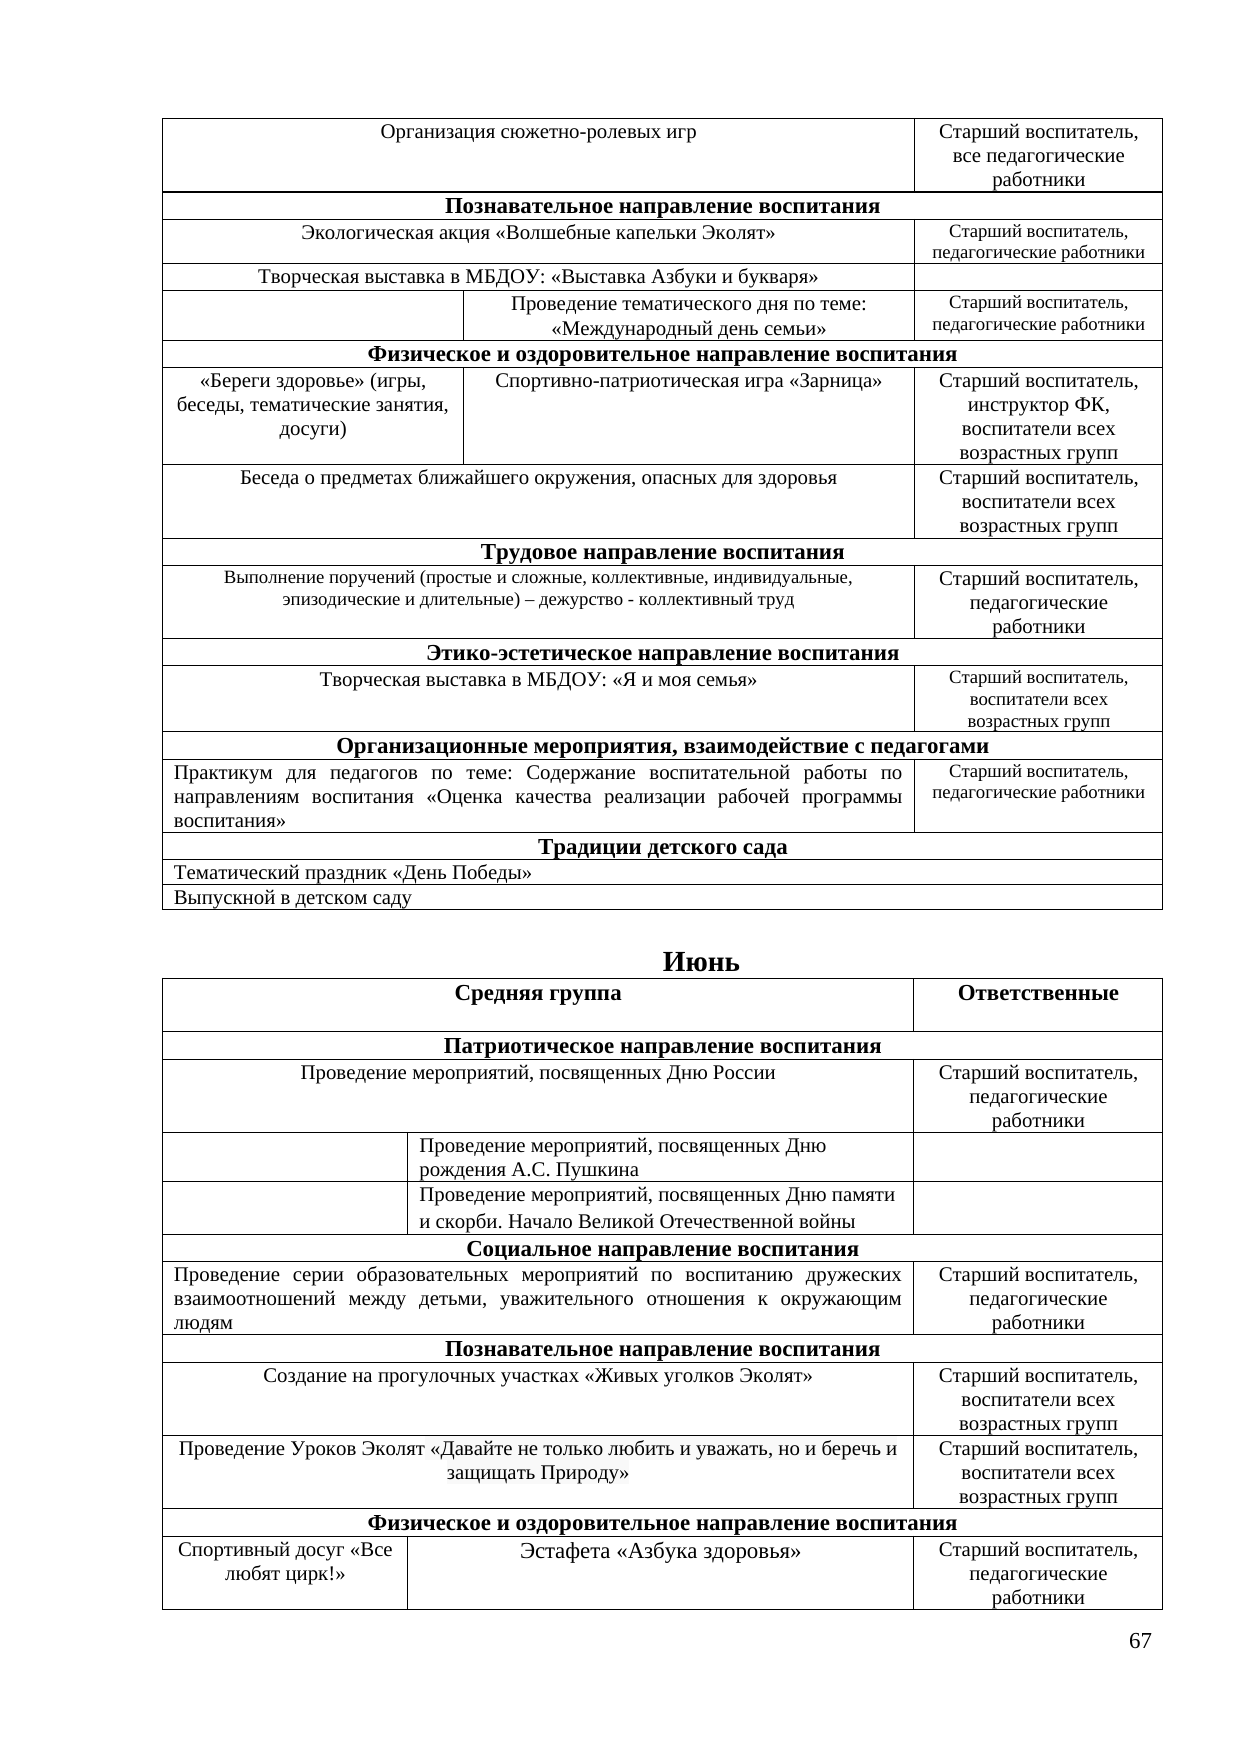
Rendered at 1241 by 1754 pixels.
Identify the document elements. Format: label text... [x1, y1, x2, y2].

table_cell Старший воспитатель, педагогические работники [915, 760, 1162, 832]
table_cell Проведение мероприятий, посвященных Дню рождения А.С. Пушкина [408, 1133, 913, 1181]
table_cell «Береги здоровье» (игры, беседы, тематические занятия, досуги) [163, 368, 463, 464]
table_cell Проведение тематического дня по теме: «Международный день семьи» [464, 291, 914, 339]
table_cell Социальное направление воспитания [163, 1235, 1162, 1261]
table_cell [914, 1537, 1162, 1609]
table_cell Старший воспитатель, педагогические работники [915, 291, 1162, 339]
table_cell [163, 1182, 407, 1234]
table_cell Создание на прогулочных участках «Живых уголков Эколят» [163, 1363, 913, 1435]
table_cell Старший воспитатель, воспитатели всех возрастных групп [914, 1436, 1162, 1508]
table_cell Проведение мероприятий, посвященных Дню России [163, 1060, 913, 1132]
table_cell Старший воспитатель, педагогические работники [915, 566, 1162, 638]
table_cell Этико-эстетическое направление воспитания [163, 639, 1162, 665]
table_cell Старший воспитатель, воспитатели всех возрастных групп [915, 666, 1162, 731]
table_header Ответственные [914, 979, 1162, 1031]
table_cell Старший воспитатель, педагогические работники [914, 1060, 1162, 1132]
table_header Средняя группа [163, 979, 913, 1031]
table_cell Проведение Уроков Эколят «Давайте не только любить и уважать, но и беречь и защищать Природу» [163, 1436, 913, 1508]
table_cell Творческая выставка в МБДОУ: «Выставка Азбуки и букваря» [163, 264, 914, 290]
table_cell Тематический праздник «День Победы» [163, 860, 1162, 884]
table_cell Спортивно-патриотическая игра «Зарница» [464, 368, 914, 464]
table_cell Традиции детского сада [163, 833, 1162, 859]
table_cell Экологическая акция «Волшебные капельки Эколят» [163, 220, 914, 263]
table_cell [163, 1133, 407, 1181]
table_cell [914, 1133, 1162, 1181]
table_cell Проведение серии образовательных мероприятий по воспитанию дружеских взаимоотношений между детьми, уважительного отношения к окружающим людям [163, 1262, 913, 1334]
table_cell [915, 264, 1162, 290]
table_cell Беседа о предметах ближайшего окружения, опасных для здоровья [163, 465, 914, 537]
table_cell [915, 220, 1162, 263]
table_cell Познавательное направление воспитания [163, 1335, 1162, 1362]
table_cell Старший воспитатель, педагогические работники [914, 1262, 1162, 1334]
table_cell Организация сюжетно-ролевых игр [163, 119, 914, 191]
table_cell Старший воспитатель, инструктор ФК, воспитатели всех возрастных групп [915, 368, 1162, 464]
table_cell Физическое и оздоровительное направление воспитания [163, 1509, 1162, 1536]
table_cell Организационные мероприятия, взаимодействие с педагогами [163, 732, 1162, 758]
table_cell Выполнение поручений (простые и сложные, коллективные, индивидуальные, эпизодические и длительные) – дежурство - коллективный труд [163, 566, 914, 638]
table_cell [914, 1182, 1162, 1234]
text Июнь [177, 944, 1152, 977]
table_cell Практикум для педагогов по теме: Содержание воспитательной работы по направлениям воспитания «Оценка качества реализации рабочей программы воспитания» [163, 760, 914, 832]
table_cell Патриотическое направление воспитания [163, 1032, 1162, 1059]
table_cell Старший воспитатель, все педагогические работники [915, 119, 1162, 191]
table_cell Трудовое направление воспитания [163, 539, 1162, 565]
table_cell Физическое и оздоровительное направление воспитания [163, 341, 1162, 367]
table_cell Творческая выставка в МБДОУ: «Я и моя семья» [163, 666, 914, 731]
table_cell Эстафета «Азбука здоровья» [408, 1537, 913, 1609]
table_cell Познавательное направление воспитания [163, 193, 1162, 219]
table_cell [163, 291, 463, 339]
table_cell Старший воспитатель, воспитатели всех возрастных групп [914, 1363, 1162, 1435]
table_cell Выпускной в детском саду [163, 885, 1162, 909]
table_cell Старший воспитатель, воспитатели всех возрастных групп [915, 465, 1162, 537]
table_cell Проведение мероприятий, посвященных Дню памяти и скорби. Начало Великой Отечественной войны [408, 1182, 913, 1234]
table_cell Спортивный досуг «Все любят цирк!» [163, 1537, 407, 1609]
